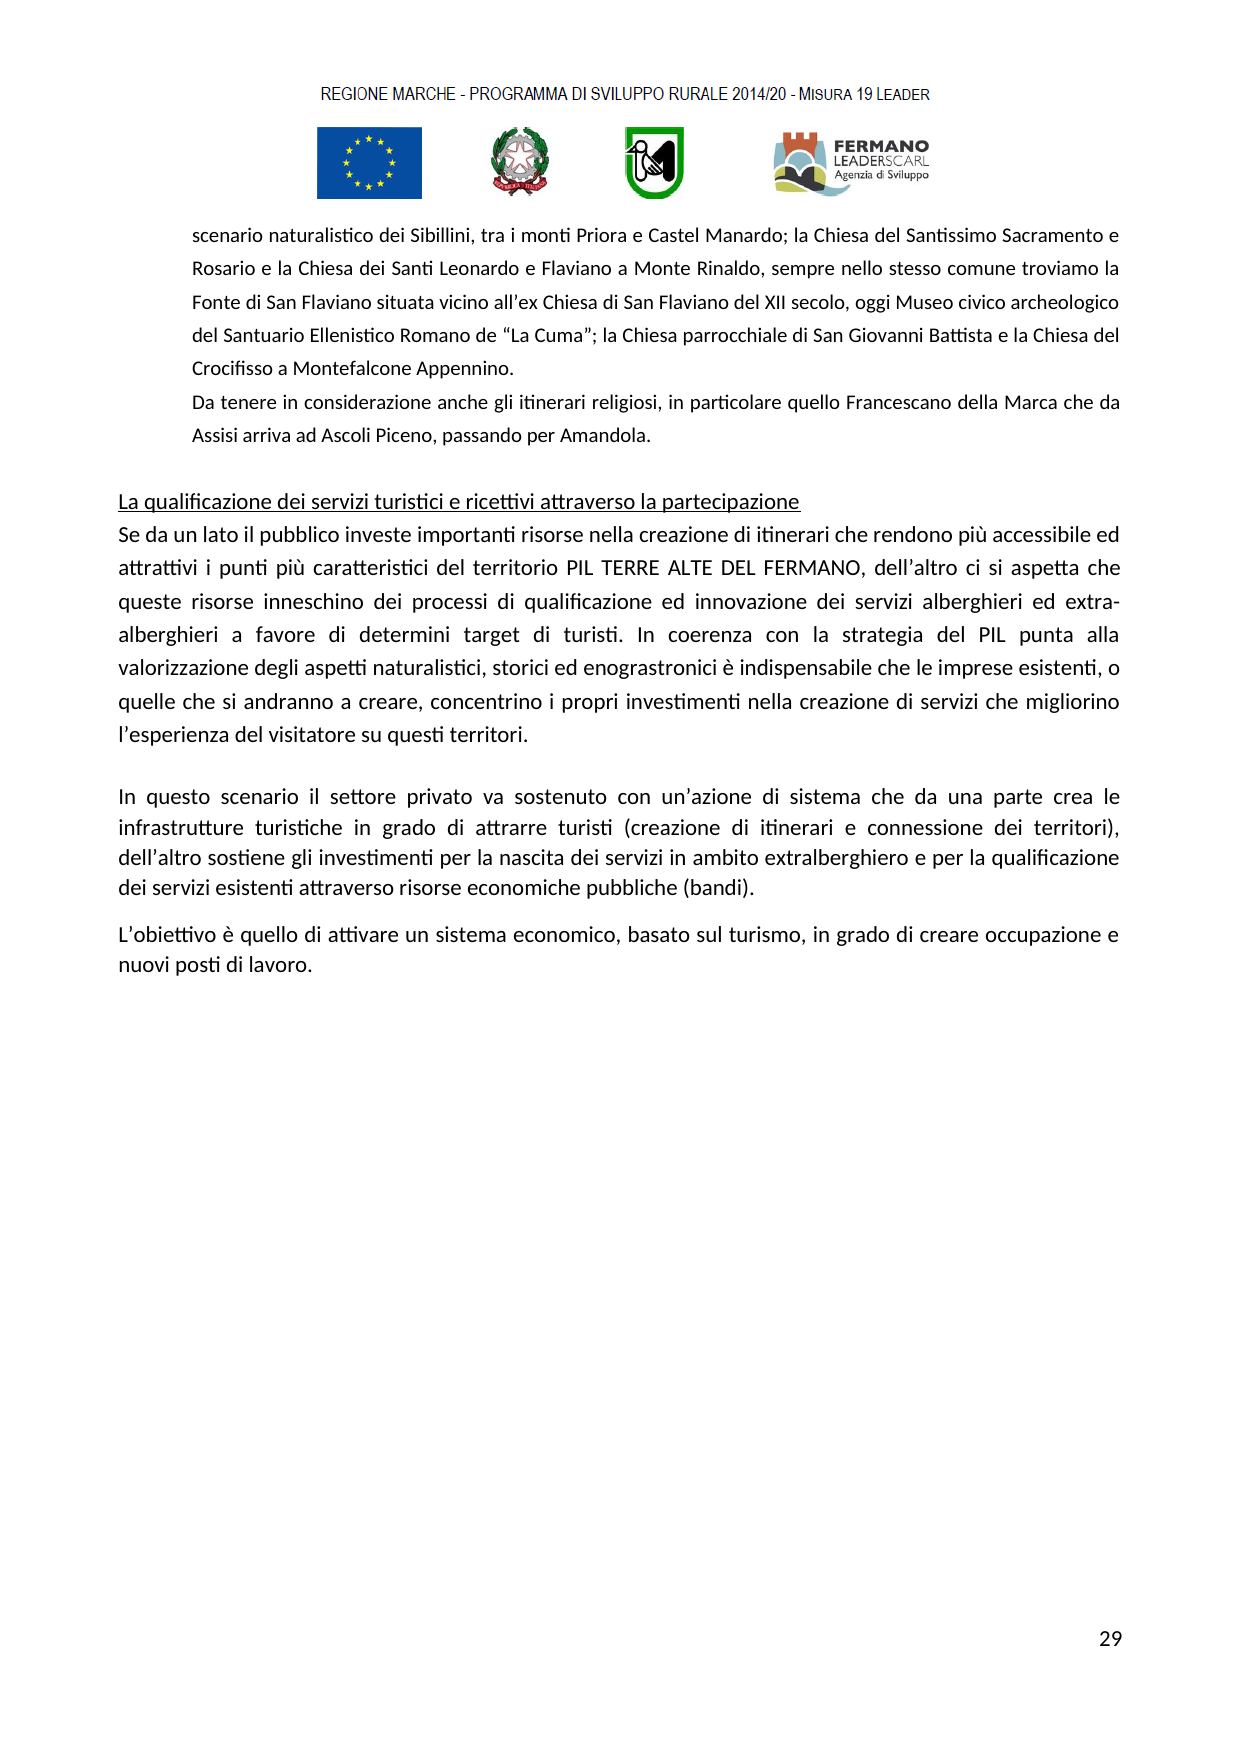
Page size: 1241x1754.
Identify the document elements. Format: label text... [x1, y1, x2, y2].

text Se da un lato il pubblico investe importanti risorse nella creazione di itinerari che rendono più accessibile ed attrattivi i punti più caratteristici del territorio PIL TERRE ALTE DEL FERMANO, dell’altro ci si aspetta che queste risorse inneschino dei processi di qualificazione ed innovazione dei servizi alberghieri ed extra-alberghieri a favore di determini target di turisti. In coerenza con la strategia del PIL punta alla valorizzazione degli aspetti naturalistici, storici ed enograstronici è indispensabile che le imprese esistenti, o quelle che si andranno a creare, concentrino i propri investimenti nella creazione di servizi che migliorino l’esperienza del visitatore su questi territori. [118, 516, 1122, 749]
text In questo scenario il settore privato va sostenuto con un’azione di sistema che da una parte crea le infrastrutture turistiche in grado di attrarre turisti (creazione di itinerari e connessione dei territori), dell’altro sostiene gli investimenti per la nascita dei servizi in ambito extralberghiero e per la qualificazione dei servizi esistenti attraverso risorse economiche pubbliche (bandi). [118, 782, 1122, 901]
text La qualificazione dei servizi turistici e ricettivi attraverso la partecipazione [118, 482, 1122, 516]
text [192, 216, 1122, 382]
text L’obiettivo è quello di attivare un sistema economico, basato sul turismo, in grado di creare occupazione e nuovi posti di lavoro. [118, 920, 1122, 978]
text Da tenere in considerazione anche gli itinerari religiosi, in particolare quello Francescano della Marca che da Assisi arriva ad Ascoli Piceno, passando per Amandola. [192, 382, 1122, 449]
